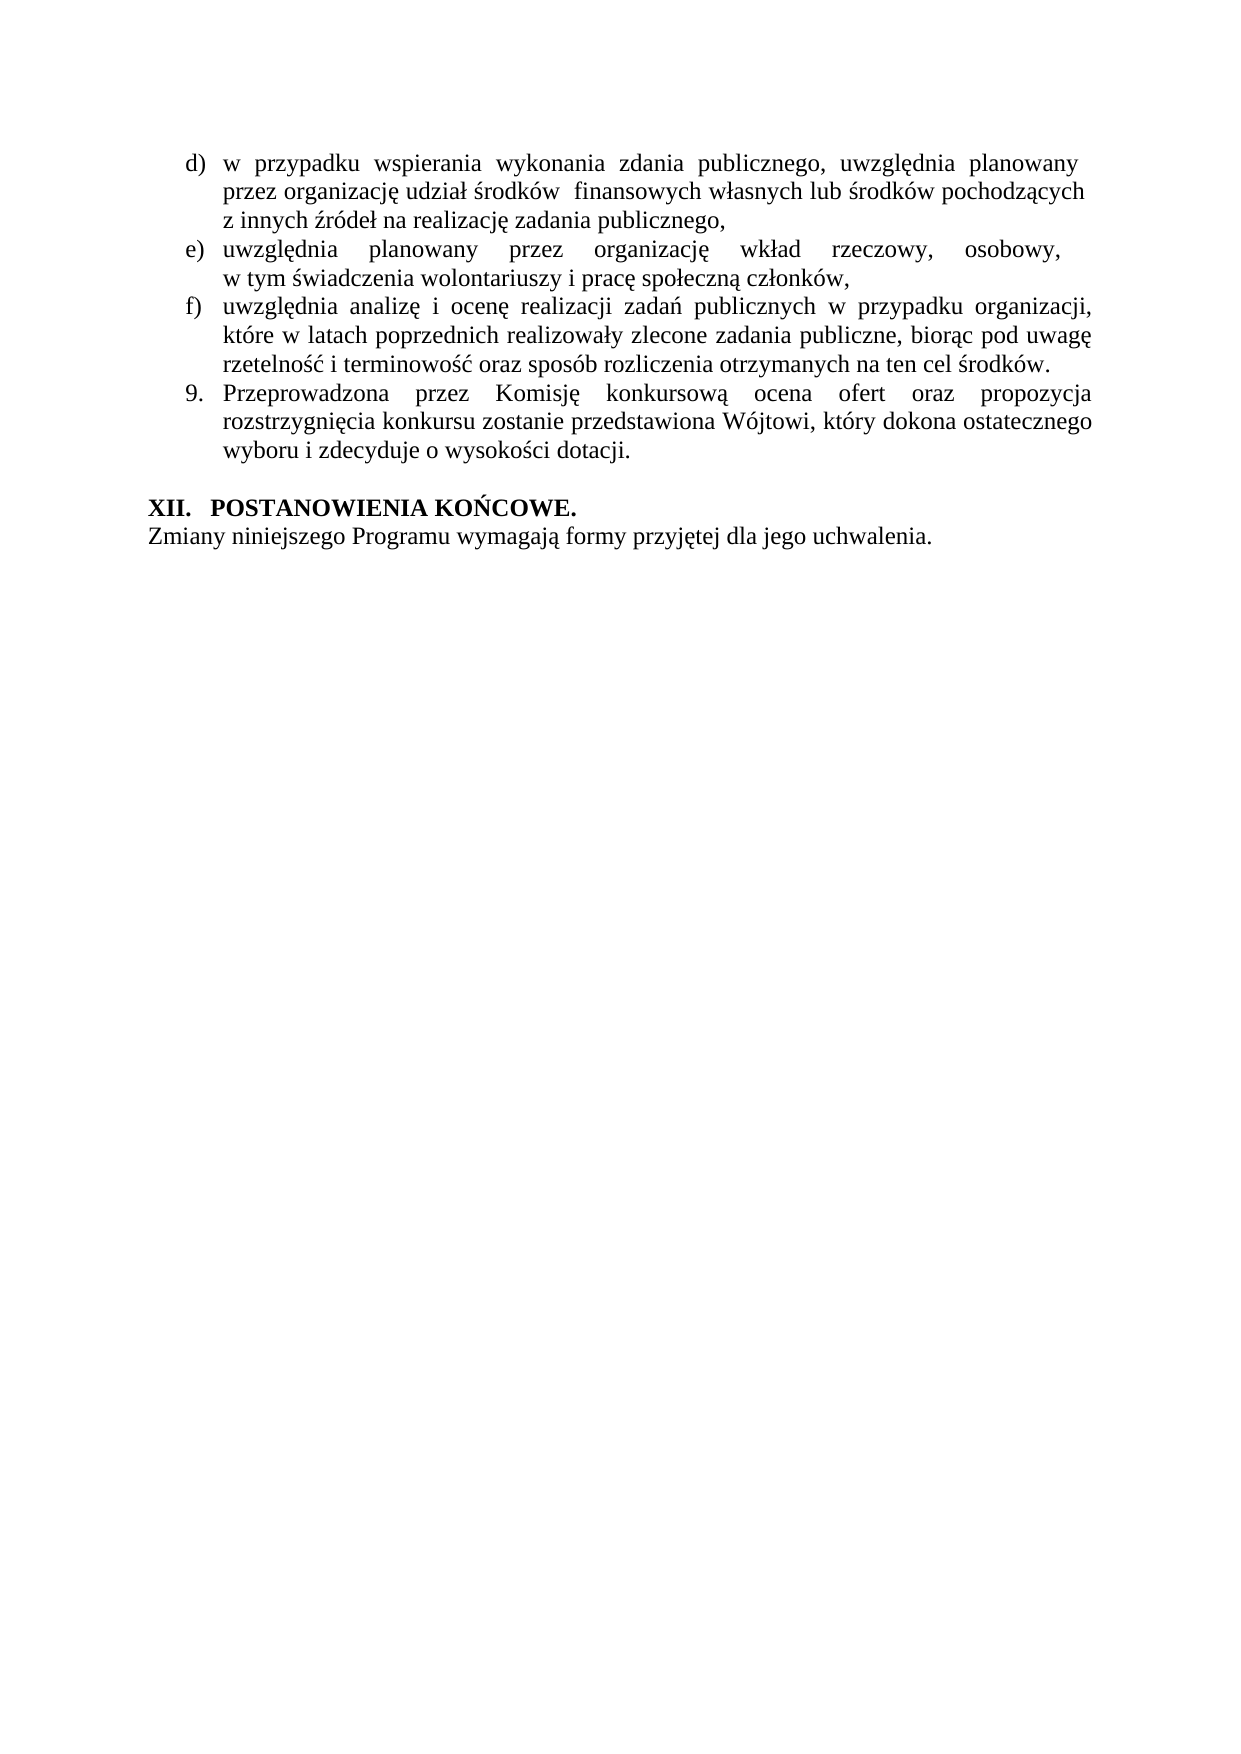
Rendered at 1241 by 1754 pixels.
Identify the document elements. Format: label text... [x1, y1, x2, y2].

list uwzględnia analizę i ocenę realizacji zadań publicznych w przypadku organizacji, które w latach poprzednich realizowały zlecone zadania publiczne, biorąc pod uwagę rzetelność i terminowość oraz sposób rozliczenia otrzymanych na ten cel środków. [185, 291, 1093, 378]
list w przypadku wspierania wykonania zdania publicznego, uwzględnia planowany przez organizację udział środków finansowych własnych lub środków pochodzących z innych źródeł na realizację zadania publicznego, [185, 148, 1093, 234]
list uwzględnia planowany przez organizację wkład rzeczowy, osobowy, w tym świadczenia wolontariuszy i pracę społeczną członków, [185, 234, 1093, 291]
text Zmiany niniejszego Programu wymagają formy przyjętej dla jego uchwalenia. [148, 521, 1093, 550]
list Przeprowadzona przez Komisję konkursową ocena ofert oraz propozycja rozstrzygnięcia konkursu zostanie przedstawiona Wójtowi, który dokona ostatecznego wyboru i zdecyduje o wysokości dotacji. [185, 378, 1093, 464]
text XII. POSTANOWIENIA KOŃCOWE. [148, 493, 1093, 521]
